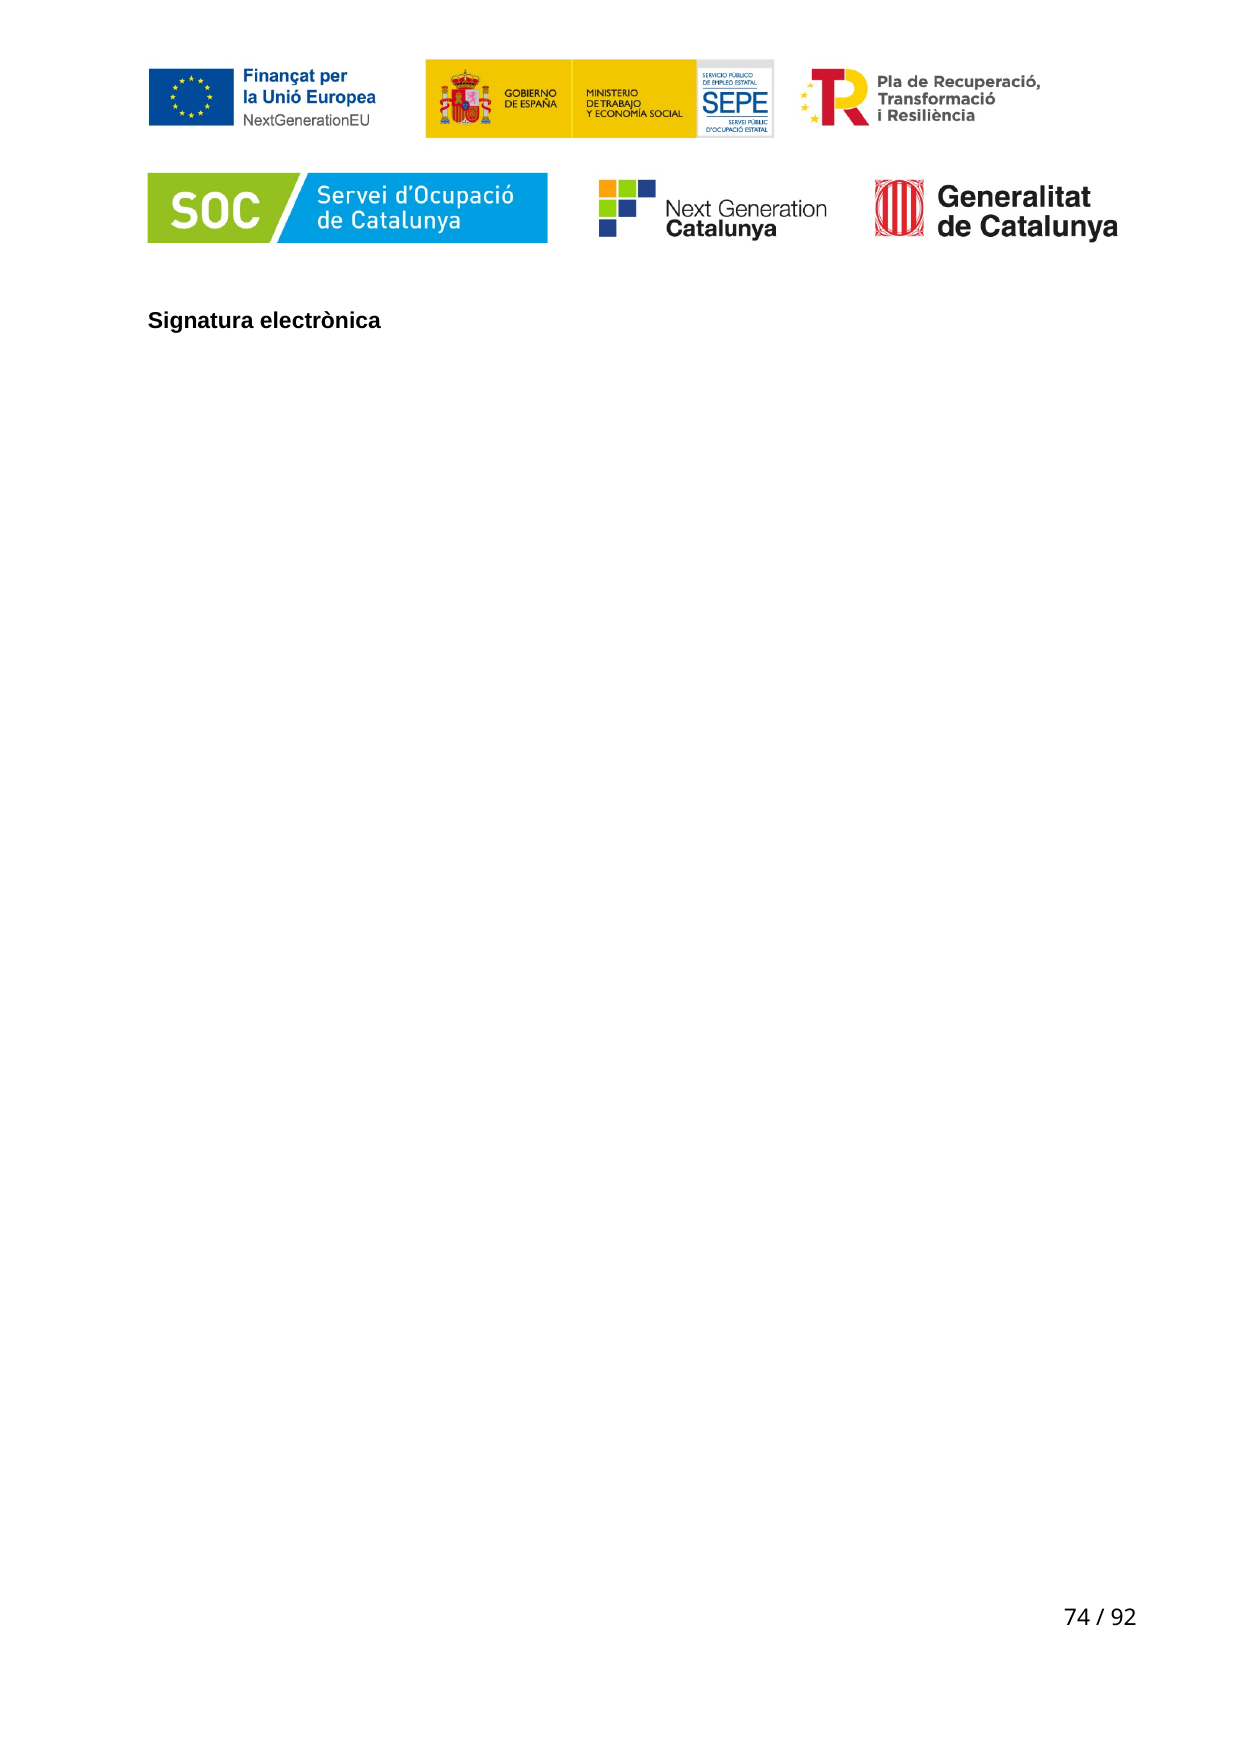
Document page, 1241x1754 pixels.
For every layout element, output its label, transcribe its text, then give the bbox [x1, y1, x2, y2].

picture [332, 216, 342, 228]
picture [415, 186, 427, 203]
picture [411, 216, 421, 228]
picture [319, 186, 329, 203]
picture [381, 213, 386, 228]
picture [458, 191, 468, 208]
picture [333, 192, 343, 203]
text Signatura electrònica [148, 307, 1137, 333]
picture [431, 191, 439, 203]
picture [484, 191, 492, 203]
picture [471, 191, 480, 203]
picture [358, 192, 366, 203]
picture [397, 186, 406, 203]
picture [438, 216, 447, 233]
picture [369, 191, 379, 203]
picture [403, 211, 407, 228]
picture [147, 59, 1118, 243]
picture [368, 217, 377, 228]
picture [450, 217, 459, 228]
picture [353, 211, 364, 228]
picture [425, 216, 435, 228]
picture [319, 211, 328, 228]
picture [389, 216, 399, 228]
picture [503, 191, 512, 203]
picture [347, 191, 354, 203]
picture [443, 192, 453, 203]
